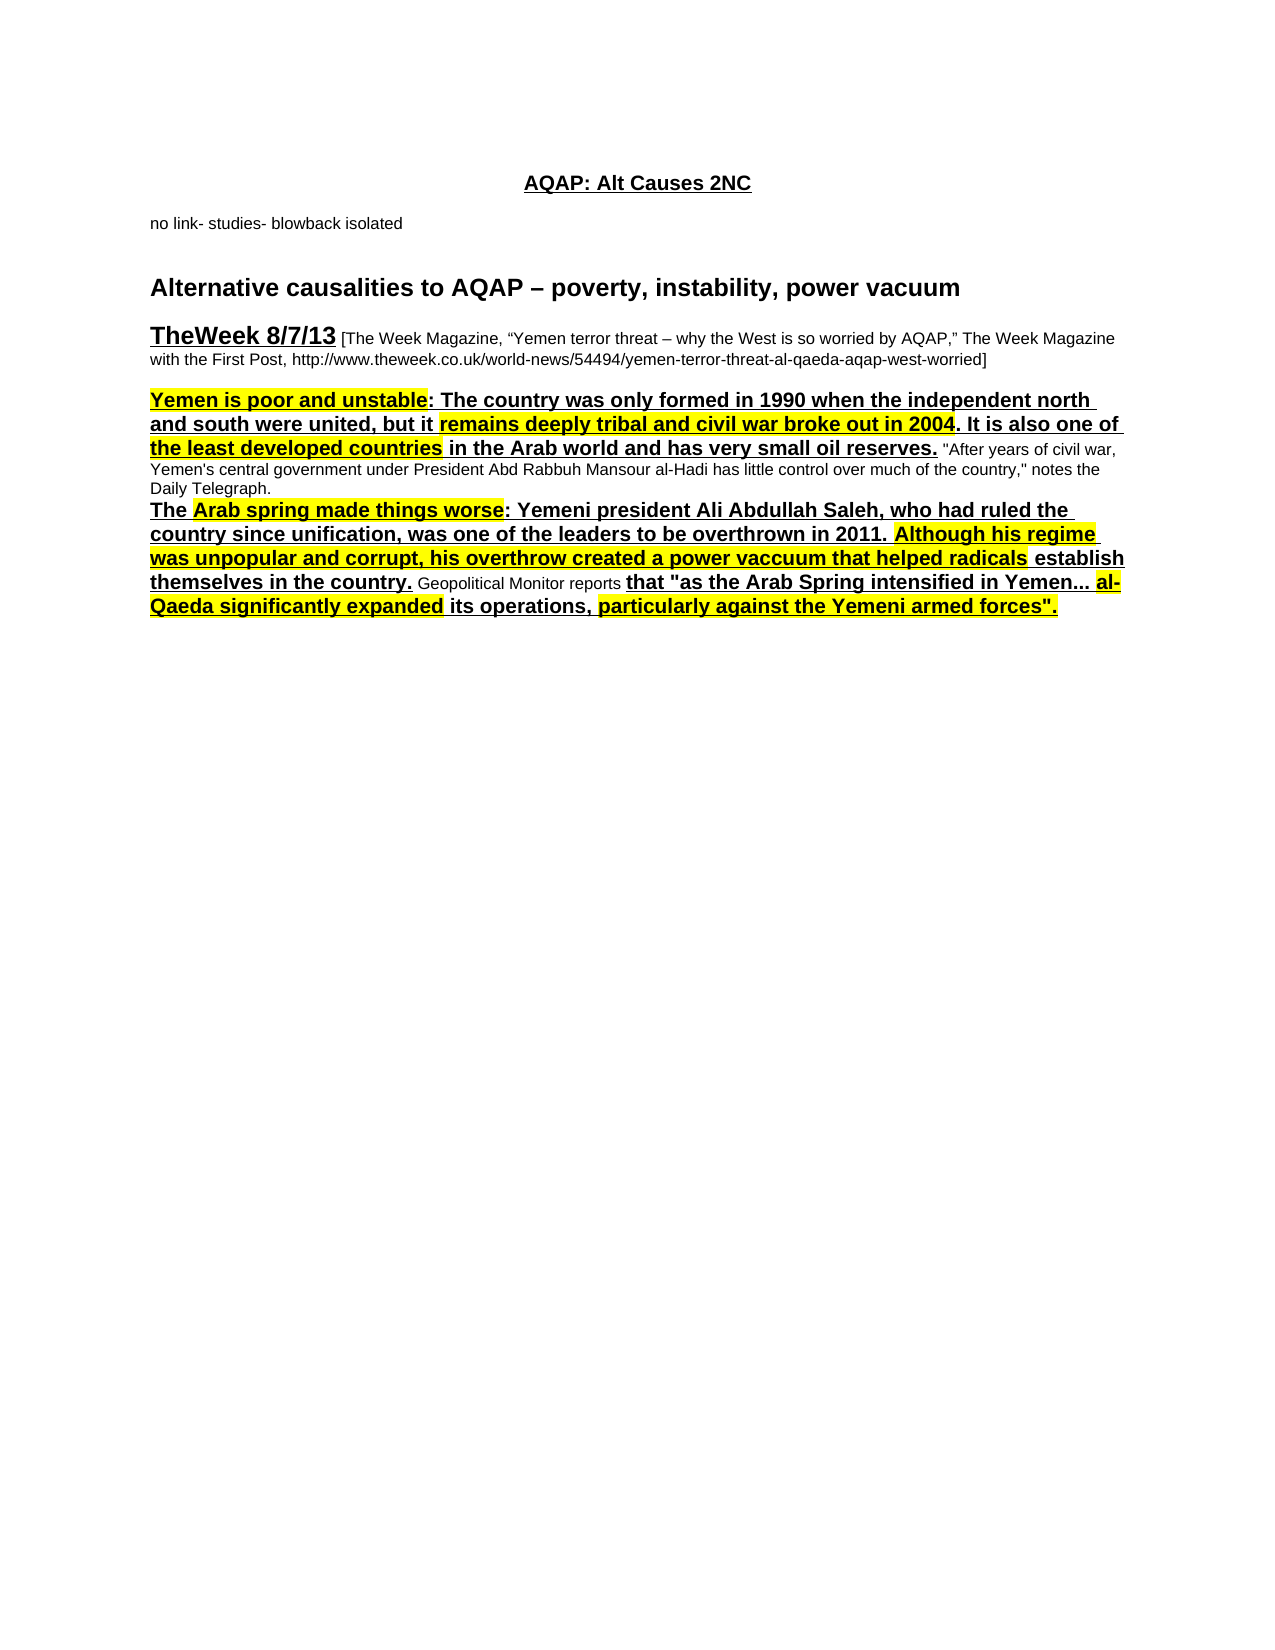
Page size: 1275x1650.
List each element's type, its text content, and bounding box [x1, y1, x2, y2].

subtitle Alternative causalities to AQAP – poverty, instability, power vacuum [150, 273, 1125, 302]
subtitle AQAP: Alt Causes 2NC [150, 171, 1125, 195]
text The Arab spring made things worse: Yemeni president Ali Abdullah Saleh, who had ruled the country since unification, was one of the leaders to be overthrown in 2011. Although his regime was unpopular and corrupt, his overthrow created a power vaccuum that helped radicals establish themselves in the country. Geopolitical Monitor reports that "as the Arab Spring intensified in Yemen... al-Qaeda significantly expanded its operations, particularly against the Yemeni armed forces". [150, 498, 1125, 567]
text no link- studies- blowback isolated [150, 214, 1125, 233]
text The Arab spring made things worse: Yemeni president Ali Abdullah Saleh, who had ruled the country since unification, was one of the leaders to be overthrown in 2011. Although his regime was unpopular and corrupt, his overthrow created a power vaccuum that helped radicals establish themselves in the country. Geopolitical Monitor reports that "as the Arab Spring intensified in Yemen... al-Qaeda significantly expanded its operations, particularly against the Yemeni armed forces". [150, 568, 1125, 618]
text TheWeek 8/7/13 [The Week Magazine, “Yemen terror threat – why the West is so worried by AQAP,” The Week Magazine with the First Post, http://www.theweek.co.uk/world-news/54494/yemen-terror-threat-al-qaeda-aqap-west-worried] [150, 321, 1125, 369]
text Yemen is poor and unstable: The country was only formed in 1990 when the independent north and south were united, but it remains deeply tribal and civil war broke out in 2004. It is also one of the least developed countries in the Arab world and has very small oil reserves. "After years of civil war, Yemen's central government under President Abd Rabbuh Mansour al-Hadi has little control over much of the country," notes the Daily Telegraph. [150, 388, 1125, 498]
